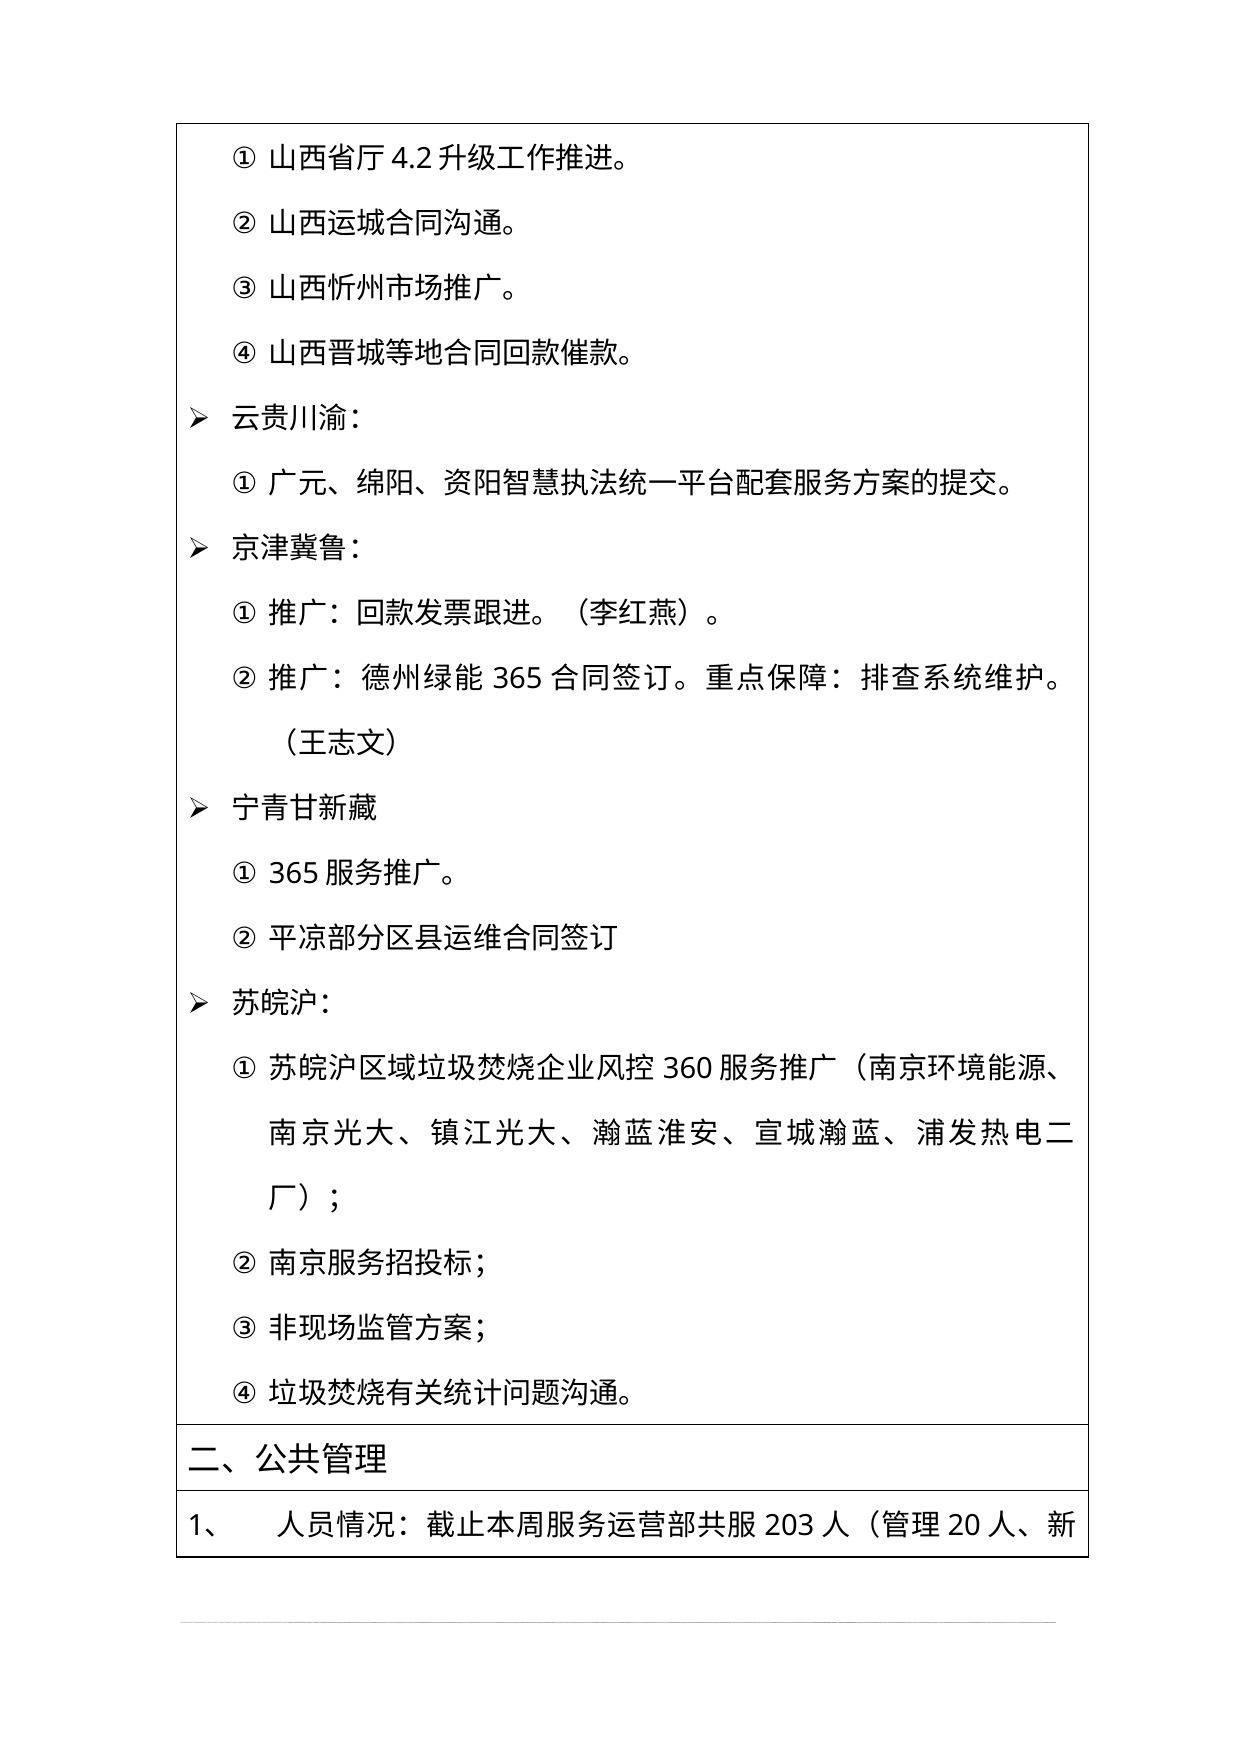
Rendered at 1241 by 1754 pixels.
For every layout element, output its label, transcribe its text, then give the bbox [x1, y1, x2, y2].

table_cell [177, 124, 1088, 1423]
table_cell 二、公共管理 [177, 1425, 1088, 1489]
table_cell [177, 1491, 1088, 1556]
